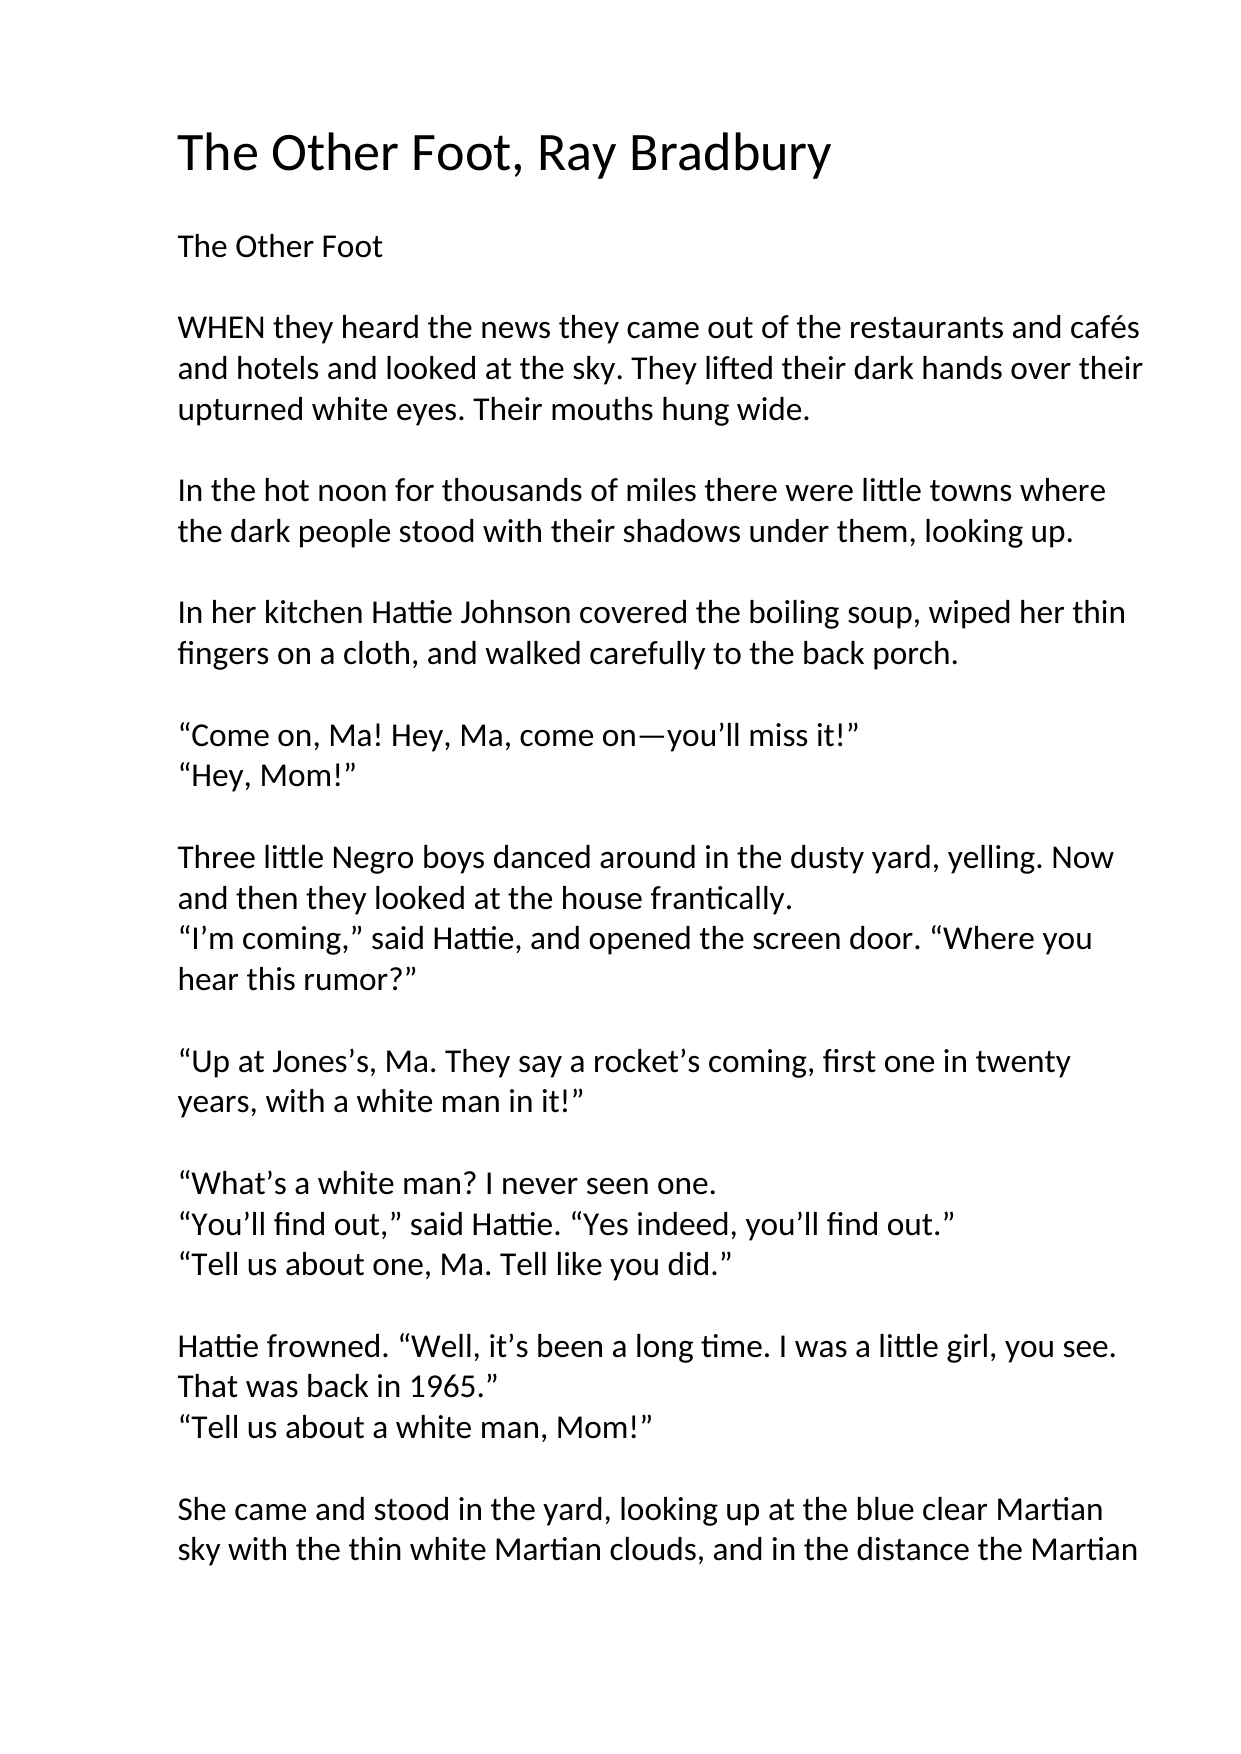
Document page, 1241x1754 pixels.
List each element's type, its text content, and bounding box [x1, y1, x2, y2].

text “Tell us about a white man, Mom!” [177, 1406, 1152, 1447]
text “What’s a white man? I never seen one. [177, 1162, 1152, 1202]
text “Come on, Ma! Hey, Ma, come on—you’ll miss it!” [177, 714, 1152, 754]
text WHEN they heard the news they came out of the restaurants and cafés and hotels and looked at the sky. They lifted their dark hands over their upturned white eyes. Their mouths hung wide. [177, 306, 1152, 429]
text Three little Negro boys danced around in the dusty yard, yelling. Now and then they looked at the house frantically. [177, 836, 1152, 917]
text “Up at Jones’s, Ma. They say a rocket’s coming, first one in twenty years, with a white man in it!” [177, 1039, 1152, 1121]
text In her kitchen Hattie Johnson covered the boiling soup, wiped her thin fingers on a cloth, and walked carefully to the back porch. [177, 592, 1152, 673]
text In the hot noon for thousands of miles there were little towns where the dark people stood with their shadows under them, looking up. [177, 469, 1152, 551]
text Hattie frowned. “Well, it’s been a long time. I was a little girl, you see. That was back in 1965.” [177, 1325, 1152, 1406]
text “Tell us about one, Ma. Tell like you did.” [177, 1243, 1152, 1284]
text “You’ll find out,” said Hattie. “Yes indeed, you’ll find out.” [177, 1202, 1152, 1243]
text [177, 1488, 1152, 1569]
text The Other Foot [177, 225, 1152, 266]
text The Other Foot, Ray Bradbury [177, 118, 1152, 184]
text “I’m coming,” said Hattie, and opened the screen door. “Where you hear this rumor?” [177, 917, 1152, 999]
text “Hey, Mom!” [177, 754, 1152, 795]
